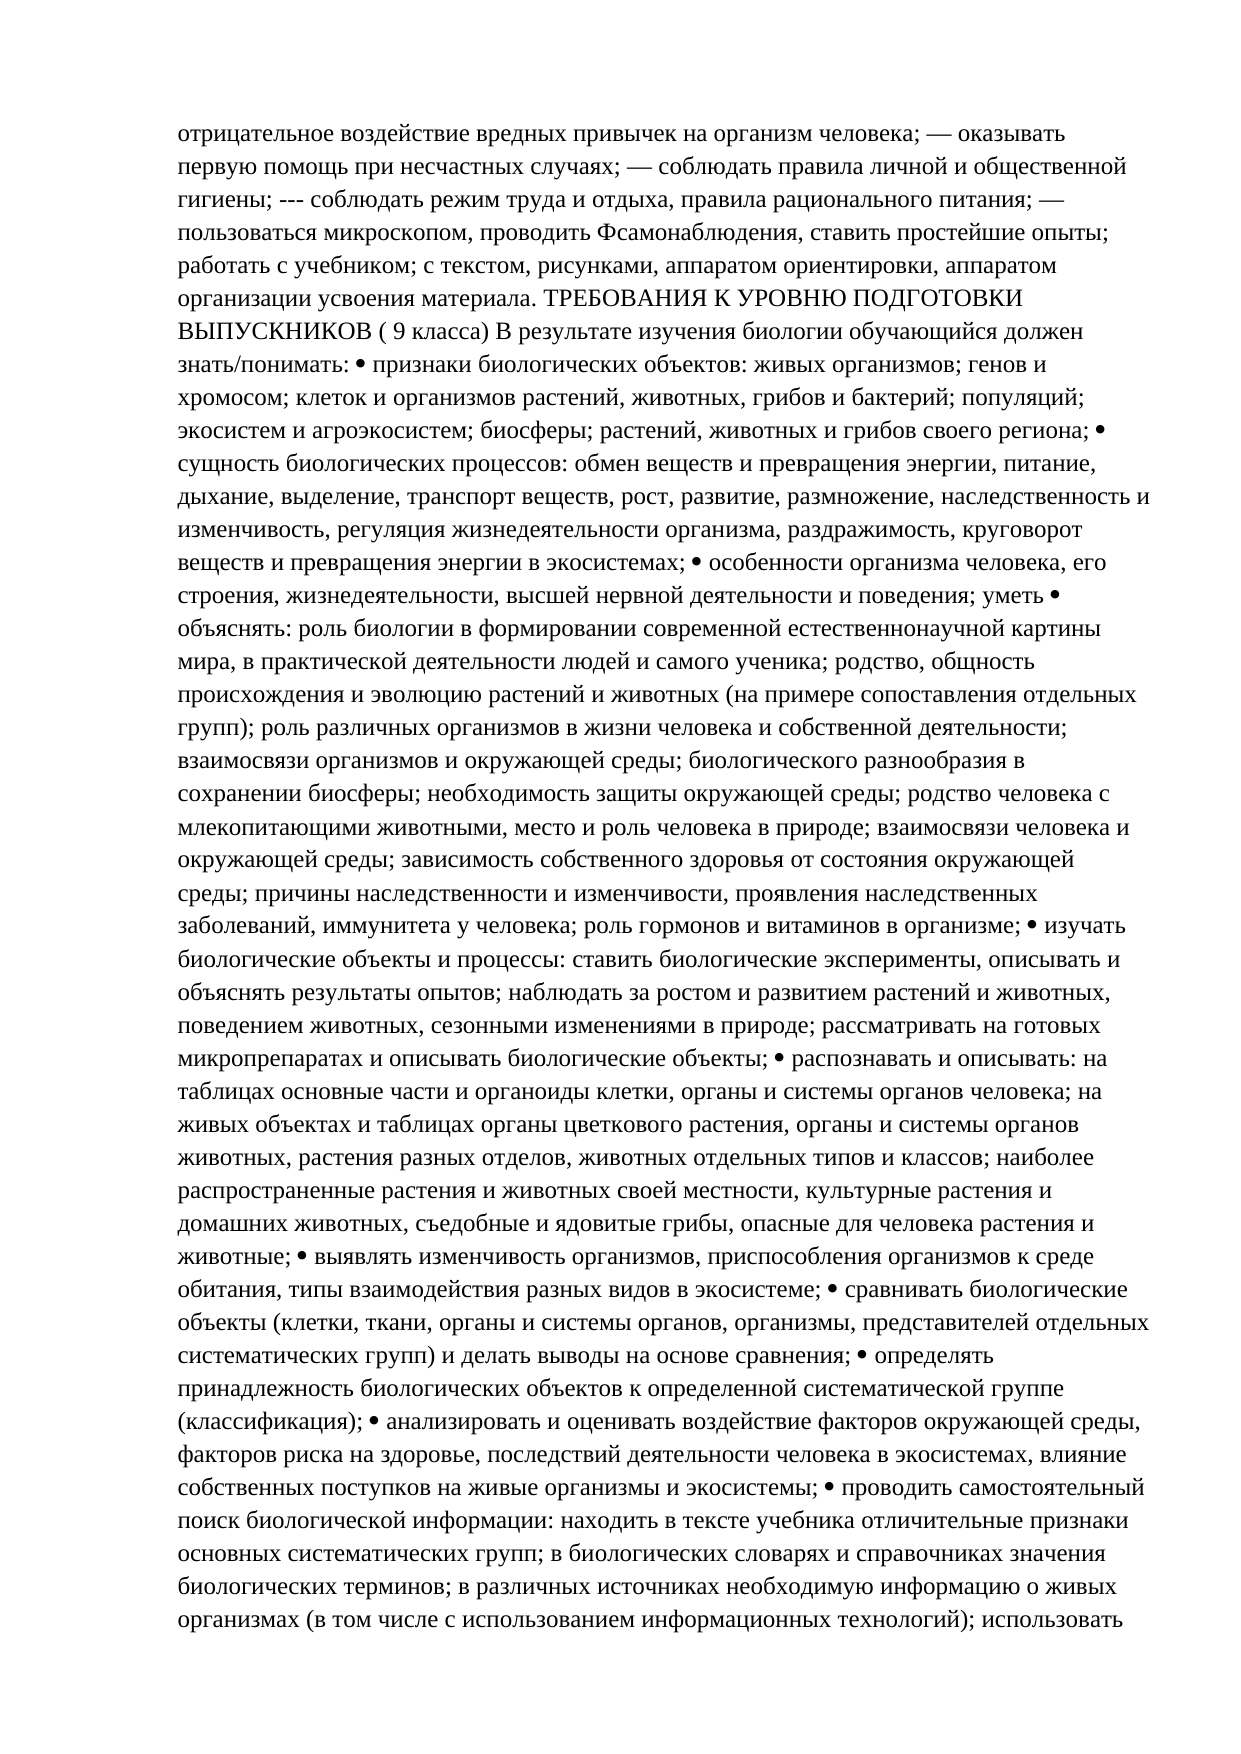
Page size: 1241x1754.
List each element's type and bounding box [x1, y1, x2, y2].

text [177, 118, 1152, 1633]
